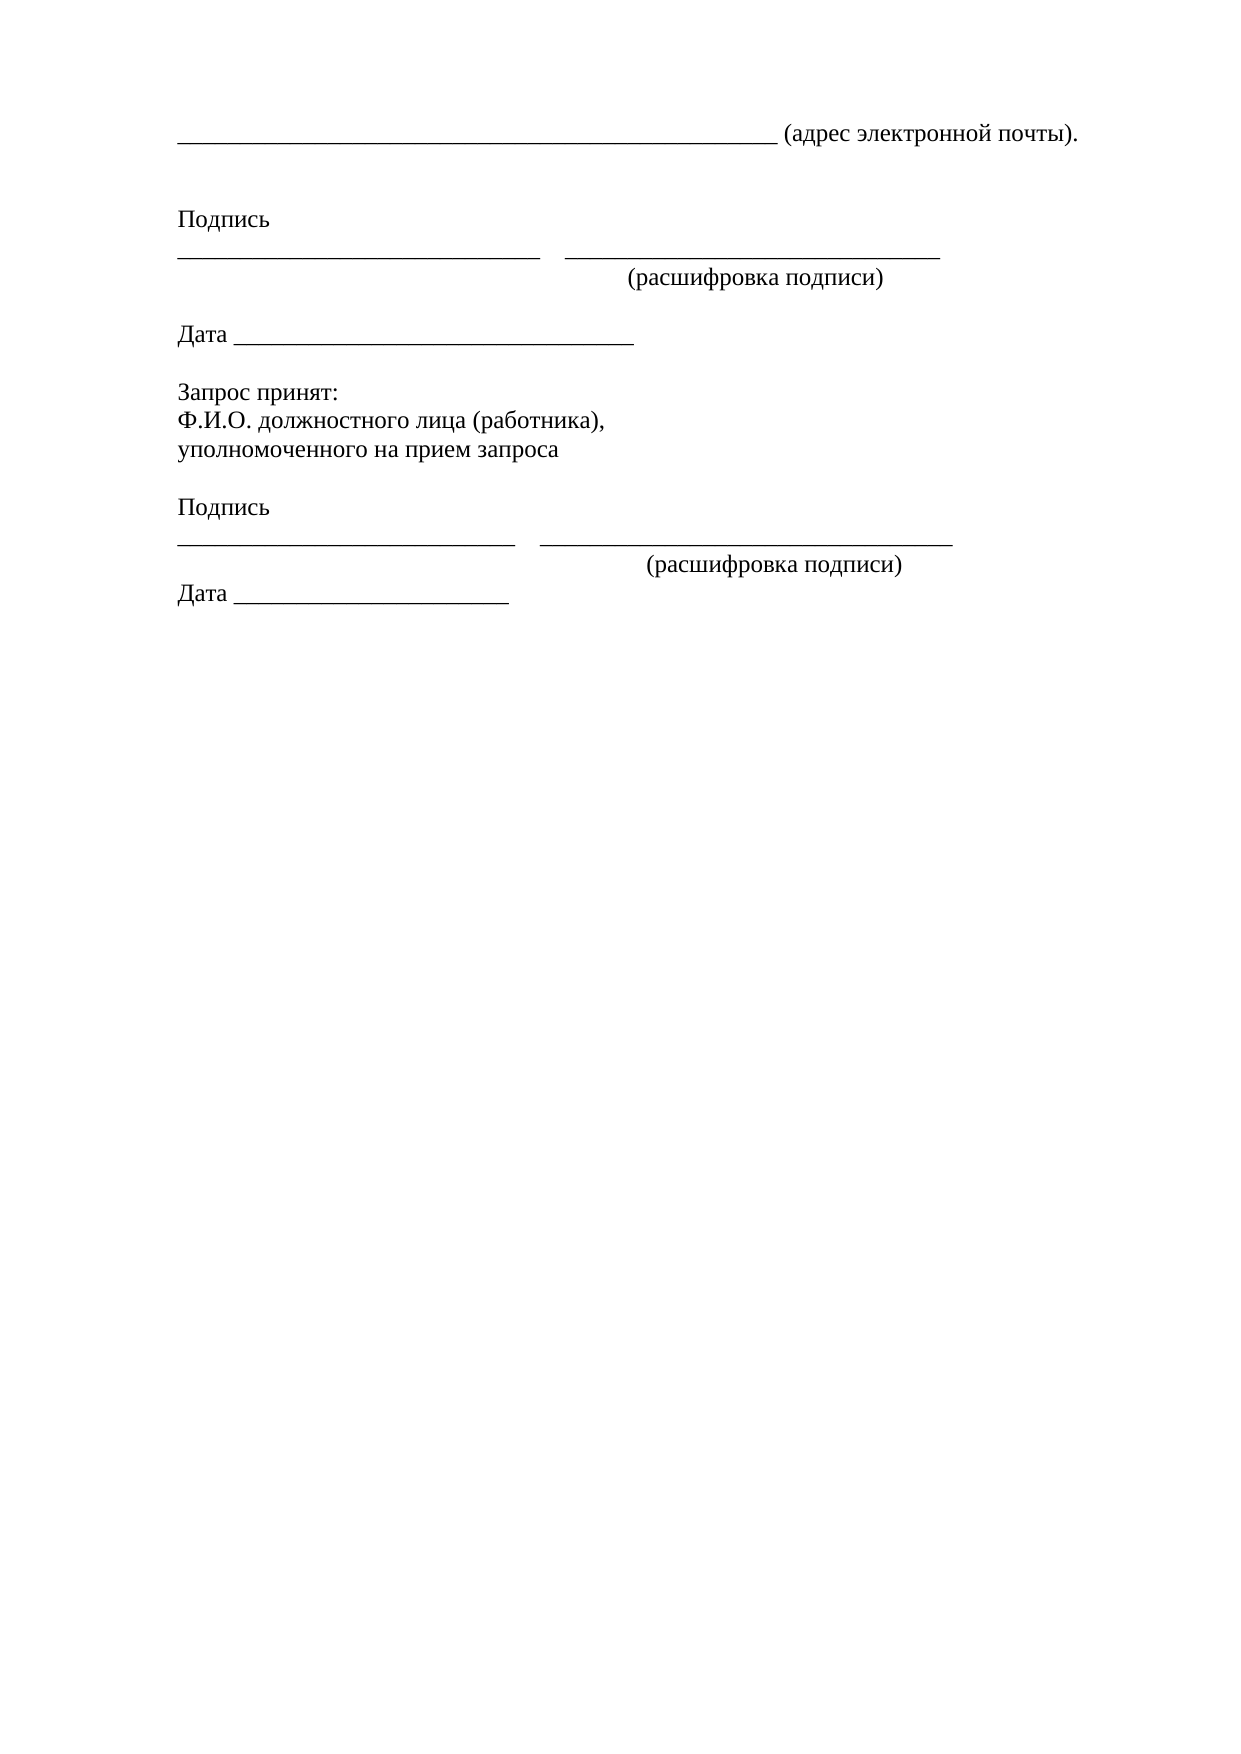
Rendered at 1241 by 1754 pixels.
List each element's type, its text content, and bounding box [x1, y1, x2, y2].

text Подпись [177, 492, 1152, 521]
text Дата ________________________________ [177, 319, 1152, 348]
text ___________________________ _________________________________ [177, 521, 1152, 549]
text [177, 118, 1152, 147]
text Запрос принят: [177, 377, 1152, 406]
text (расшифровка подписи) [177, 262, 1152, 291]
text (расшифровка подписи) [177, 549, 1152, 578]
text _____________________________ ______________________________ [177, 233, 1152, 262]
text Подпись [177, 204, 1152, 233]
text Ф.И.О. должностного лица (работника), [177, 406, 1152, 434]
text уполномоченного на прием запроса [177, 434, 1152, 463]
text Дата ______________________ [177, 578, 1152, 607]
